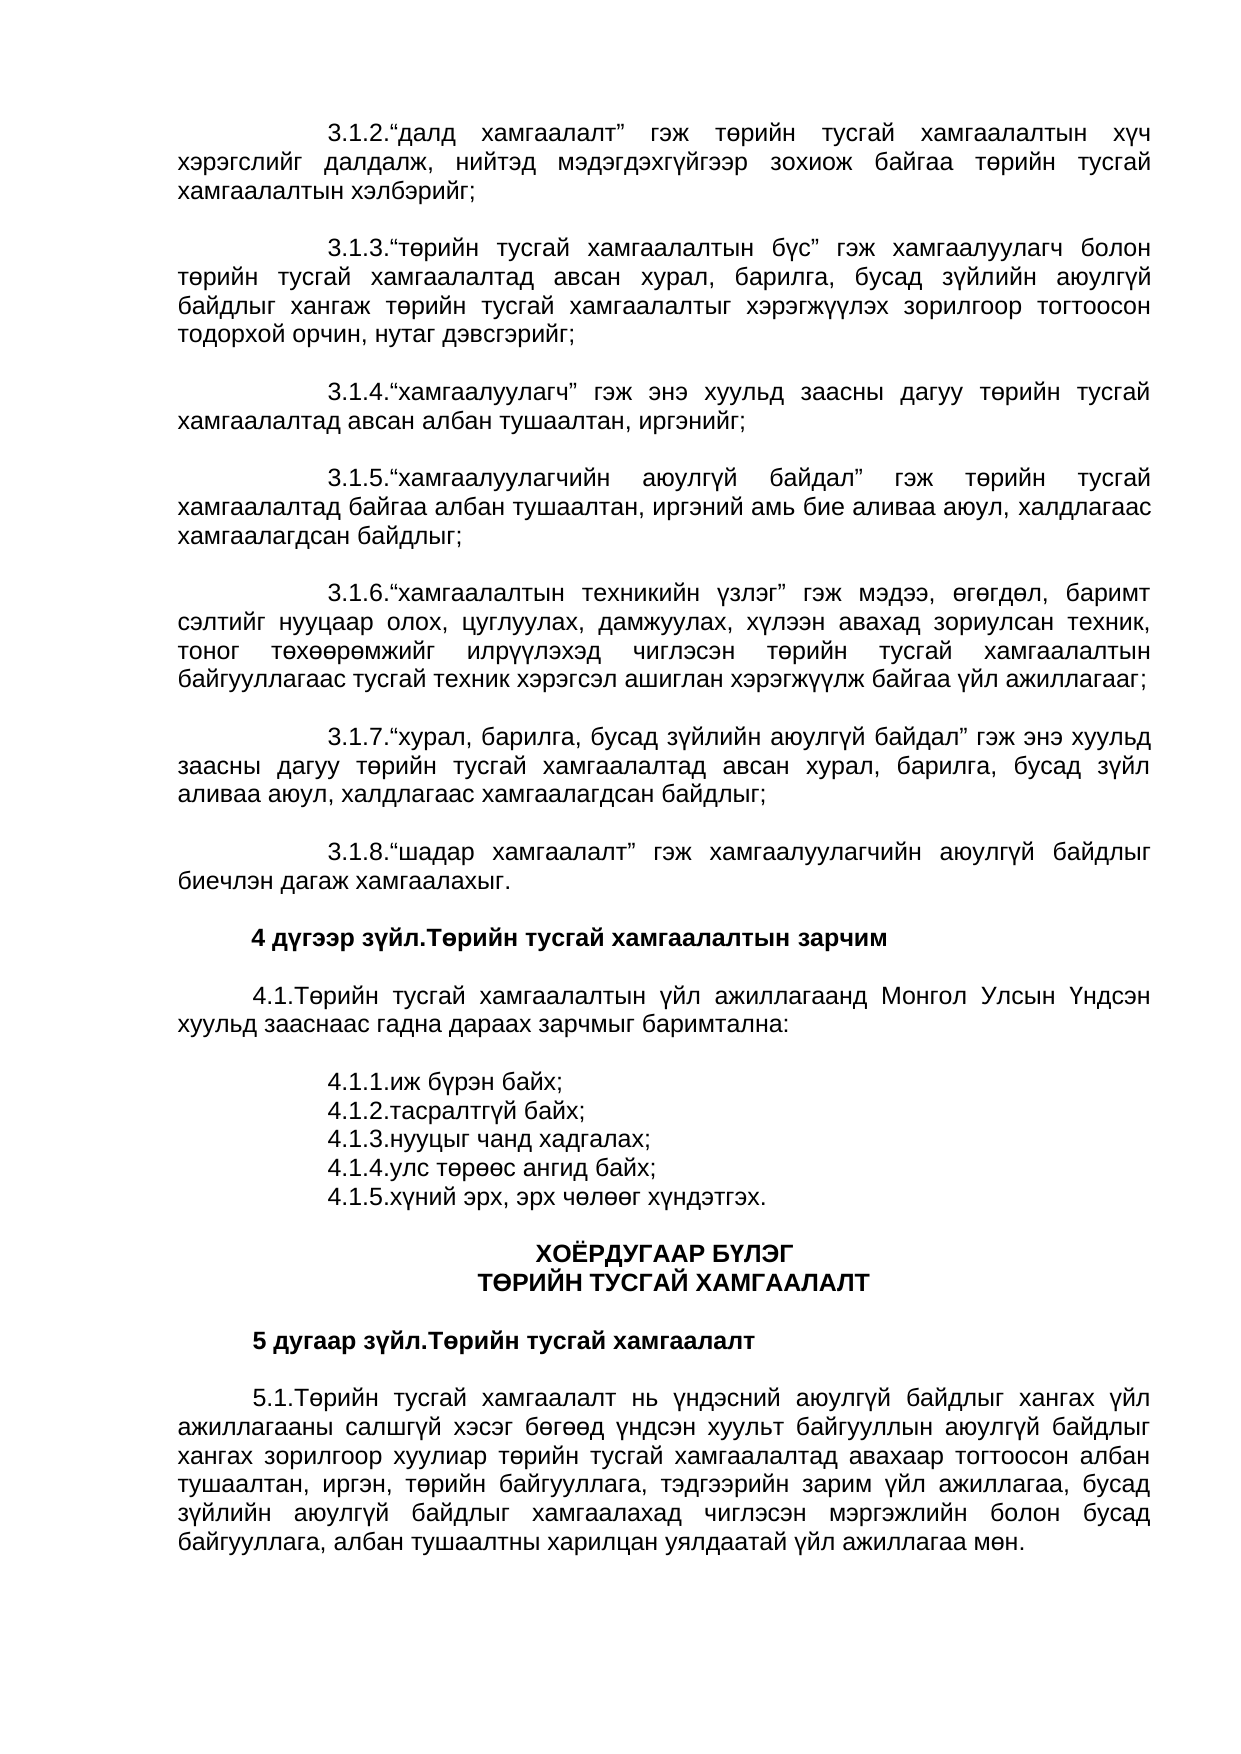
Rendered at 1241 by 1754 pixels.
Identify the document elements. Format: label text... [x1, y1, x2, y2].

text 4.1.2.тасралтгүй байх; [252, 1096, 1152, 1124]
text 3.1.3.“төрийн тусгай хамгаалалтын бүс” гэж хамгаалуулагч болон төрийн тусгай хамгаалалтад авсан хурал, барилга, бусад зүйлийн аюулгүй байдлыг хангаж төрийн тусгай хамгаалалтыг хэрэгжүүлэх зорилгоор тогтоосон тодорхой орчин, нутаг дэвсгэрийг; [177, 233, 1152, 348]
text 3.1.4.“хамгаалуулагч” гэж энэ хуульд заасны дагуу төрийн тусгай хамгаалалтад авсан албан тушаалтан, иргэнийг; [177, 377, 1152, 434]
text 3.1.6.“хамгаалалтын техникийн үзлэг” гэж мэдээ, өгөгдөл, баримт сэлтийг нууцаар олох, цуглуулах, дамжуулах, хүлээн авахад зориулсан техник, тоног төхөөрөмжийг илрүүлэхэд чиглэсэн төрийн тусгай хамгаалалтын байгууллагаас тусгай техник хэрэгсэл ашиглан хэрэгжүүлж байгаа үйл ажиллагааг; [177, 578, 1152, 693]
text 3.1.2.“далд хамгаалалт” гэж төрийн тусгай хамгаалалтын хүч хэрэгслийг далдалж, нийтэд мэдэгдэхгүйгээр зохиож байгаа төрийн тусгай хамгаалалтын хэлбэрийг; [177, 118, 1152, 204]
text 4.1.3.нууцыг чанд хадгалах; [252, 1124, 1152, 1153]
text 4.1.4.улс төрөөс ангид байх; [252, 1153, 1152, 1182]
text 3.1.5.“хамгаалуулагчийн аюулгүй байдал” гэж төрийн тусгай хамгаалалтад байгаа албан тушаалтан, иргэний амь бие аливаа аюул, халдлагаас хамгаалагдсан байдлыг; [177, 463, 1152, 549]
text 3.1.7.“хурал, барилга, бусад зүйлийн аюулгүй байдал” гэж энэ хуульд заасны дагуу төрийн тусгай хамгаалалтад авсан хурал, барилга, бусад зүйл аливаа аюул, халдлагаас хамгаалагдсан байдлыг; [177, 722, 1152, 808]
text 5 дугаар зүйл.Төрийн тусгай хамгаалалт [177, 1326, 1152, 1354]
text 4.1.Төрийн тусгай хамгаалалтын үйл ажиллагаанд Монгол Улсын Үндсэн хуульд зааснаас гадна дараах зарчмыг баримтална: [177, 981, 1152, 1038]
text 4.1.1.иж бүрэн байх; [252, 1067, 1152, 1096]
text 3.1.8.“шадар хамгаалалт” гэж хамгаалуулагчийн аюулгүй байдлыг биечлэн дагаж хамгаалахыг. [177, 837, 1152, 894]
text ХОЁРДУГААР БҮЛЭГ [177, 1239, 1152, 1268]
text 4 дүгээр зүйл.Төрийн тусгай хамгаалалтын зарчим [177, 923, 1152, 952]
text 5.1.Төрийн тусгай хамгаалалт нь үндэсний аюулгүй байдлыг хангах үйл ажиллагааны салшгүй хэсэг бөгөөд үндсэн хуульт байгууллын аюулгүй байдлыг хангах зорилгоор хуулиар төрийн тусгай хамгаалалтад авахаар тогтоосон албан тушаалтан, иргэн, төрийн байгууллага, тэдгээрийн зарим үйл ажиллагаа, бусад зүйлийн аюулгүй байдлыг хамгаалахад чиглэсэн мэргэжлийн болон бусад байгууллага, албан тушаалтны харилцан уялдаатай үйл ажиллагаа мөн. [177, 1383, 1152, 1556]
text ТӨРИЙН ТУСГАЙ ХАМГААЛАЛТ [399, 1268, 1152, 1297]
text 4.1.5.хүний эрх, эрх чөлөөг хүндэтгэх. [252, 1182, 1152, 1211]
